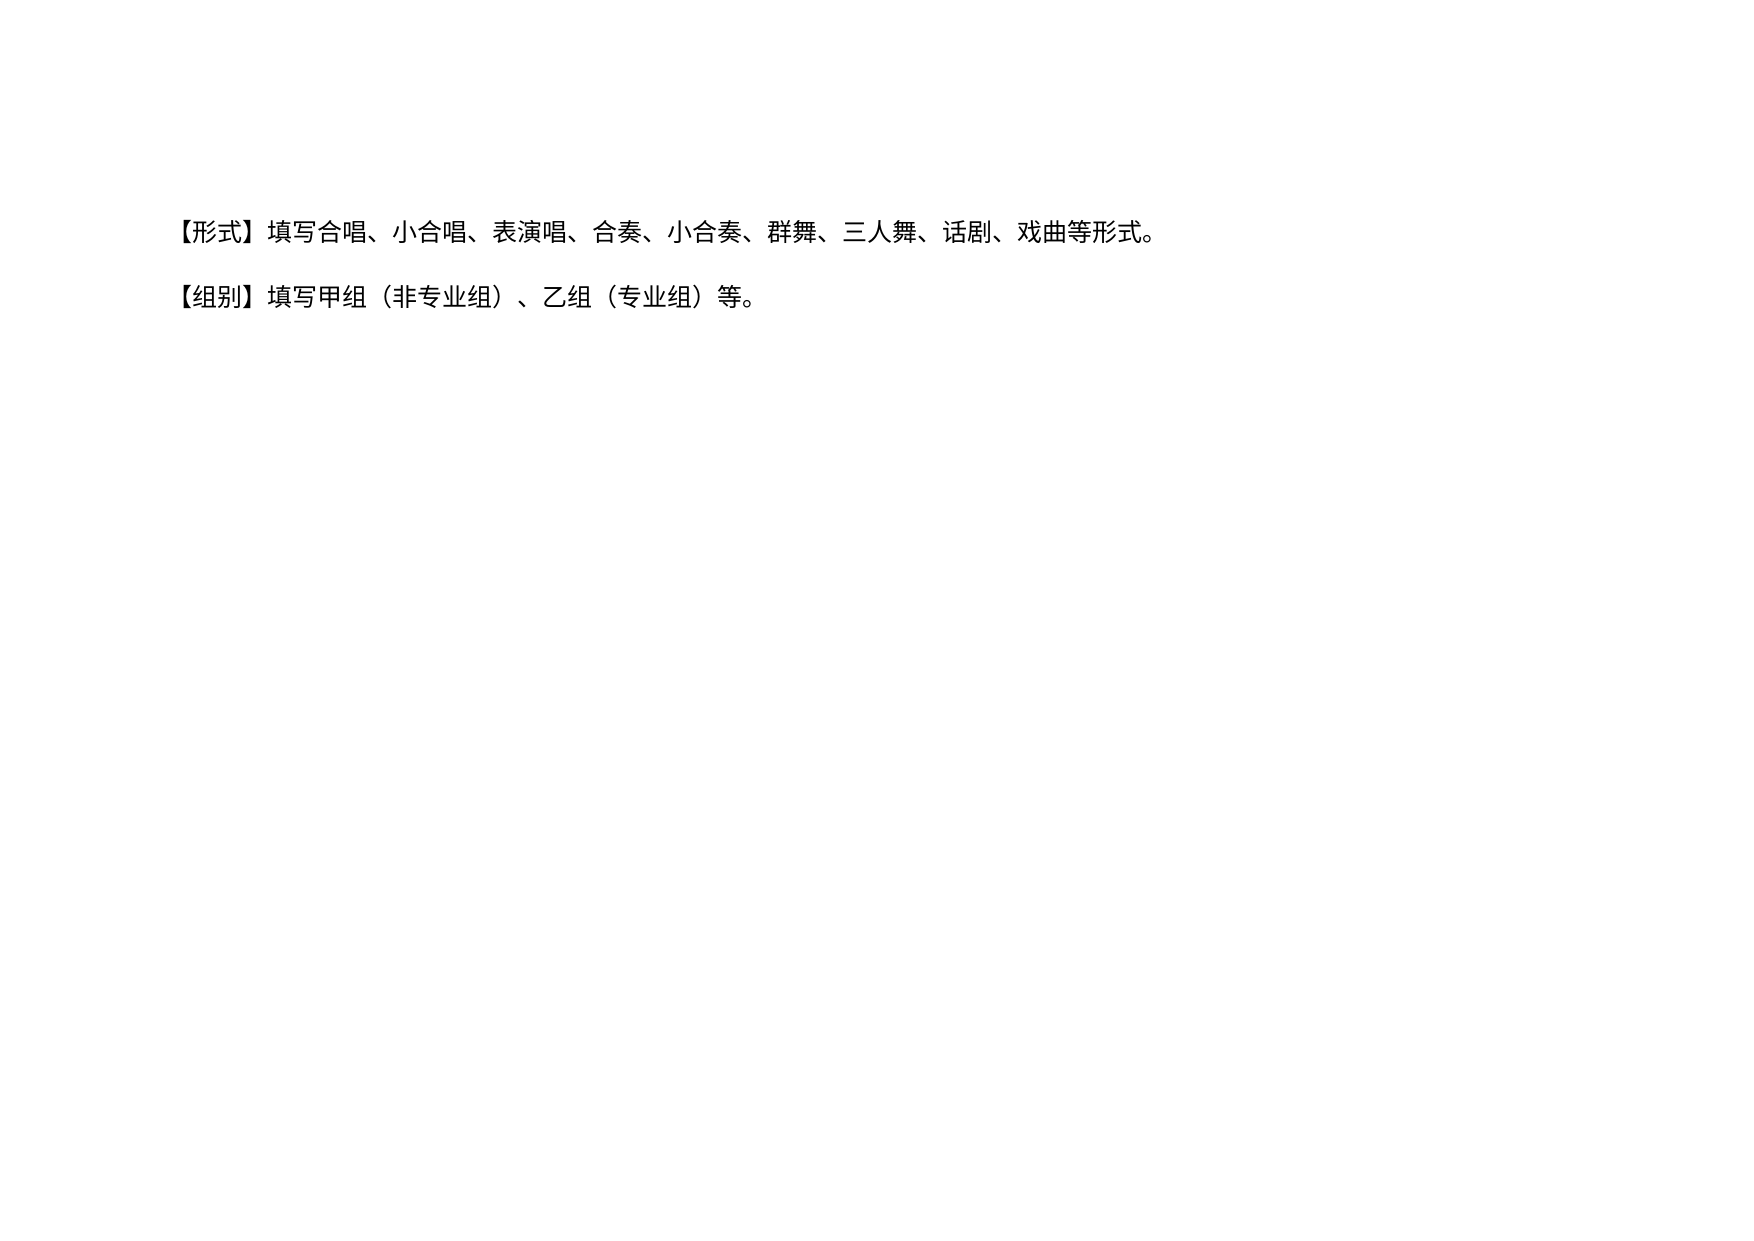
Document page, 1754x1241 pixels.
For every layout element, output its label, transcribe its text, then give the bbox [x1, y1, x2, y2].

text 【组别】填写甲组（非专业组）、乙组（专业组）等。 [150, 263, 1604, 328]
text 【形式】填写合唱、小合唱、表演唱、合奏、小合奏、群舞、三人舞、话剧、戏曲等形式。 [150, 198, 1604, 263]
